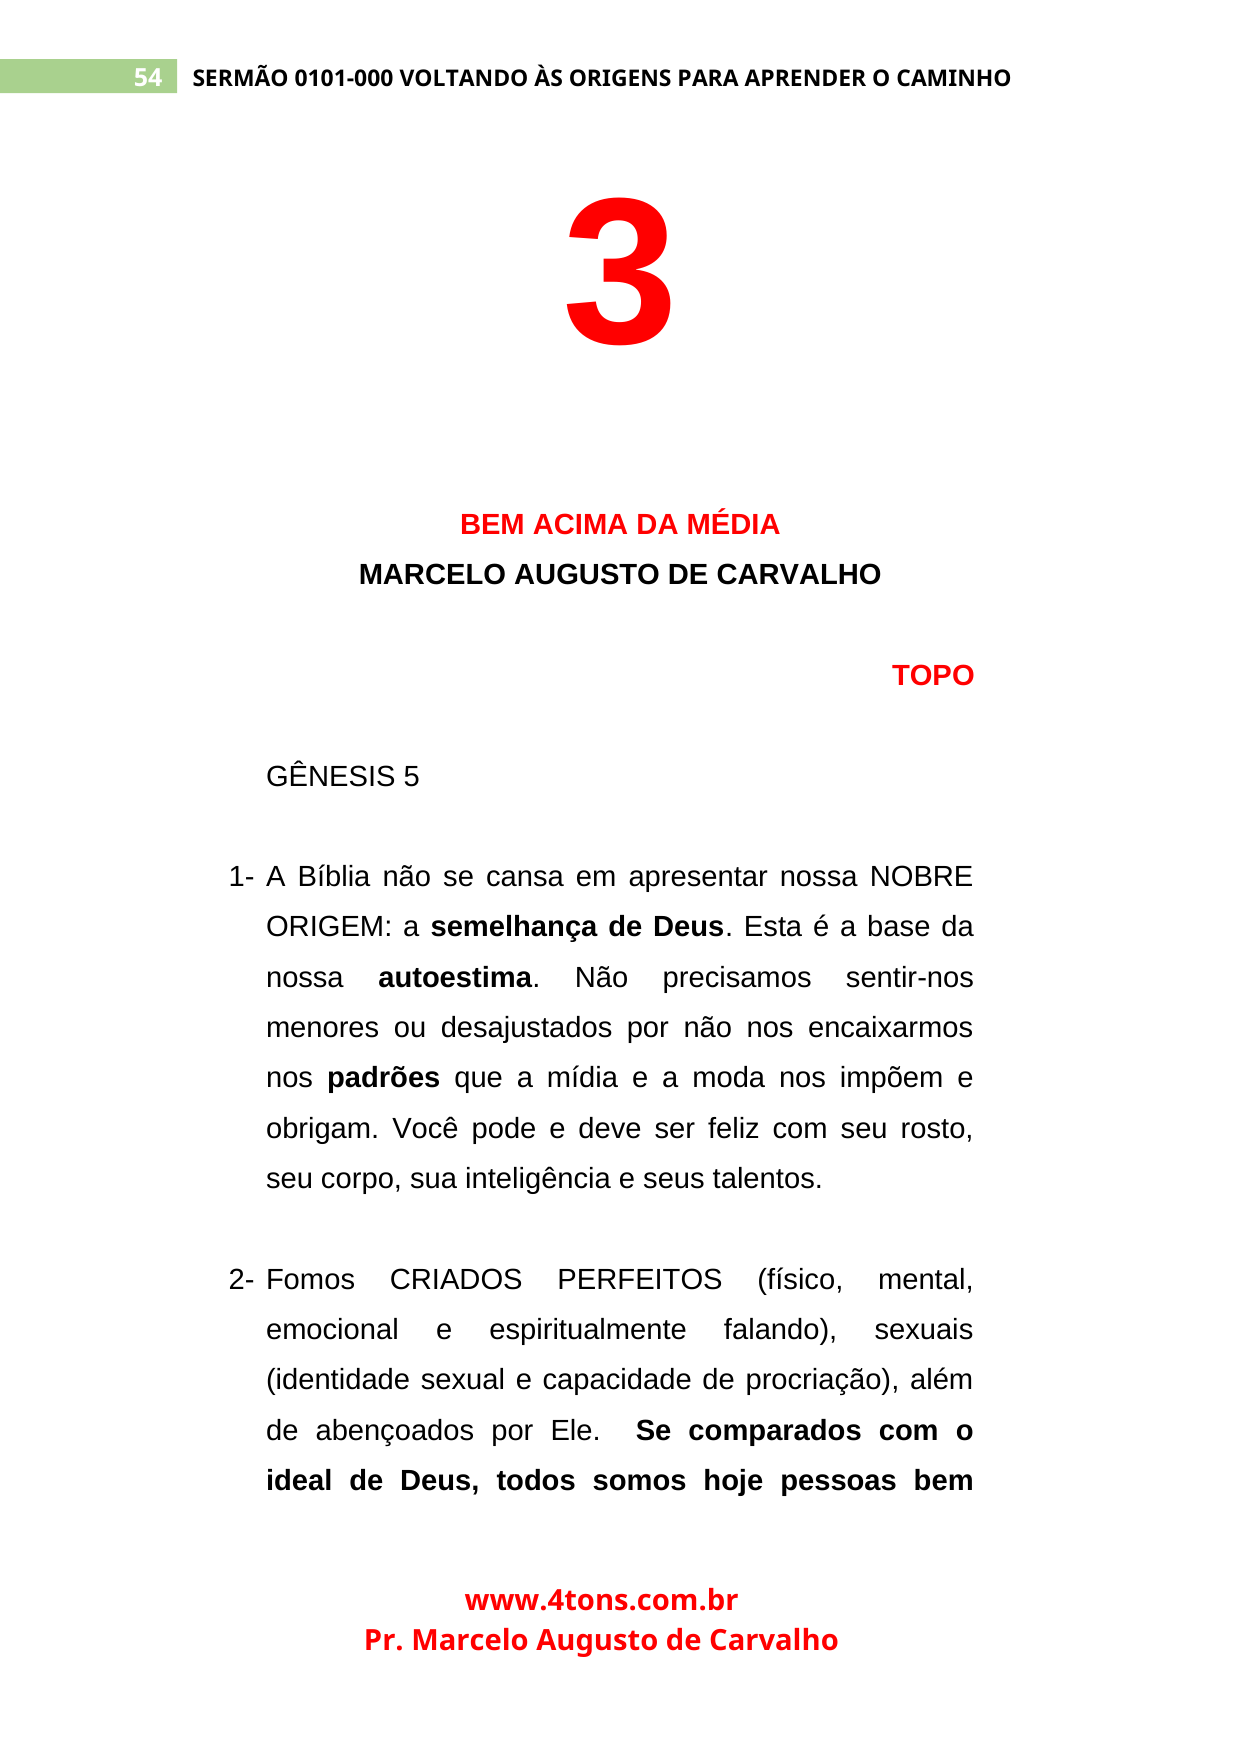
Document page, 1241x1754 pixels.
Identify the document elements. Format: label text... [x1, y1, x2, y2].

text GÊNESIS 5 [266, 758, 974, 792]
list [228, 1262, 974, 1496]
subtitle BEM ACIMA DA MÉDIA [266, 507, 974, 541]
text 3 [266, 148, 974, 387]
text TOPO [266, 658, 974, 691]
text MARCELO AUGUSTO DE CARVALHO [266, 557, 974, 591]
list A Bíblia não se cansa em apresentar nossa NOBRE ORIGEM: a semelhança de Deus. Esta é a base da nossa autoestima. Não precisamos sentir-nos menores ou desajustados por não nos encaixarmos nos padrões que a mídia e a moda nos impõem e obrigam. Você pode e deve ser feliz com seu rosto, seu corpo, sua inteligência e seus talentos. [228, 859, 974, 1194]
